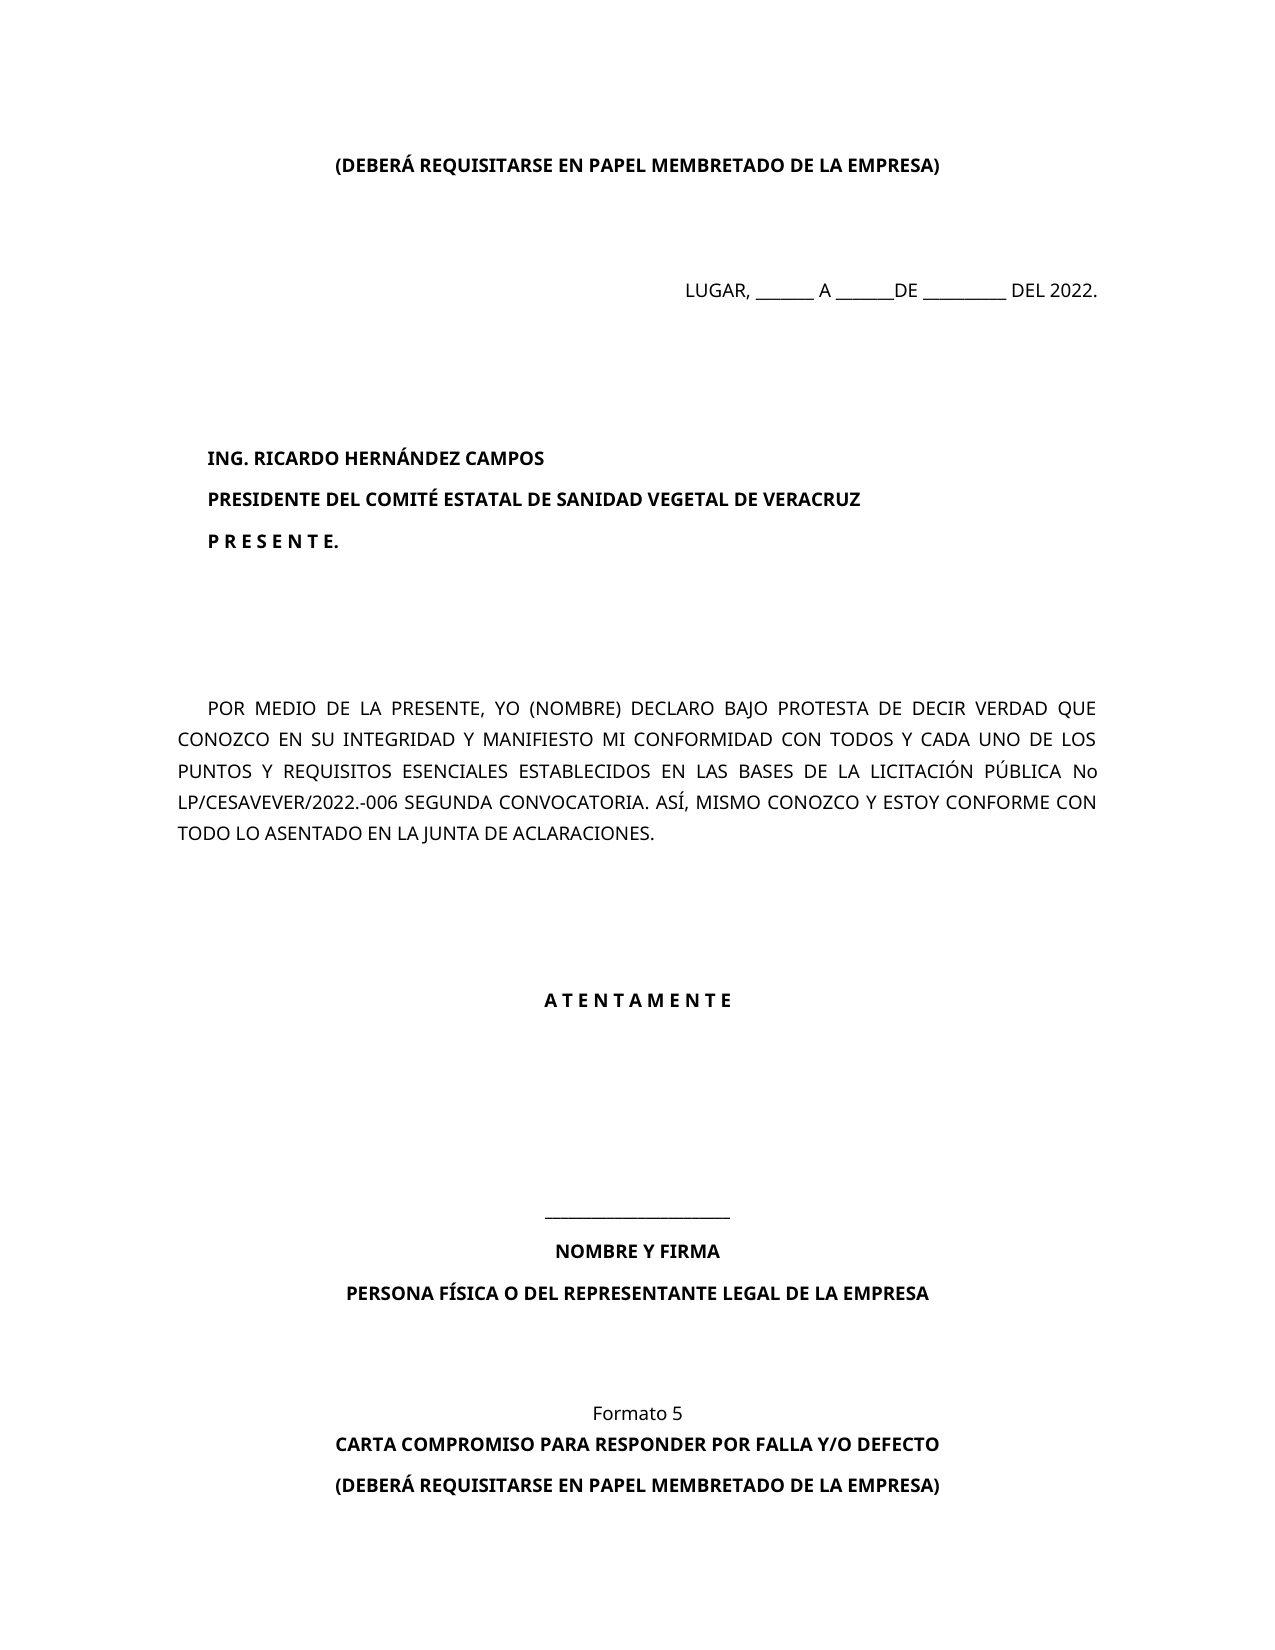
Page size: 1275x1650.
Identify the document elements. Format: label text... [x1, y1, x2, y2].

text PRESIDENTE DEL COMITÉ ESTATAL DE SANIDAD VEGETAL DE VERACRUZ [177, 482, 1098, 513]
text (DEBERÁ REQUISITARSE EN PAPEL MEMBRETADO DE LA EMPRESA) [177, 1468, 1098, 1499]
text ________________________ [177, 1192, 1098, 1223]
text POR MEDIO DE LA PRESENTE, YO (NOMBRE) DECLARO BAJO PROTESTA DE DECIR VERDAD QUE CONOZCO EN SU INTEGRIDAD Y MANIFIESTO MI CONFORMIDAD CON TODOS Y CADA UNO DE LOS PUNTOS Y REQUISITOS ESENCIALES ESTABLECIDOS EN LAS BASES DE LA LICITACIÓN PÚBLICA No LP/CESAVEVER/2022.-006 SEGUNDA CONVOCATORIA. ASÍ, MISMO CONOZCO Y ESTOY CONFORME CON TODO LO ASENTADO EN LA JUNTA DE ACLARACIONES. [177, 691, 1098, 847]
text P R E S E N T E. [177, 523, 1098, 555]
text NOMBRE Y FIRMA [177, 1233, 1098, 1264]
text CARTA COMPROMISO PARA RESPONDER POR FALLA Y/O DEFECTO [177, 1426, 1098, 1457]
text A T E N T A M E N T E [177, 983, 1098, 1014]
text LUGAR, _______ A _______DE __________ DEL 2022. [177, 273, 1098, 304]
text PERSONA FÍSICA O DEL REPRESENTANTE LEGAL DE LA EMPRESA [177, 1275, 1098, 1306]
text (DEBERÁ REQUISITARSE EN PAPEL MEMBRETADO DE LA EMPRESA) [177, 148, 1098, 179]
subtitle Formato 5 [177, 1400, 1098, 1426]
text ING. RICARDO HERNÁNDEZ CAMPOS [177, 440, 1098, 471]
